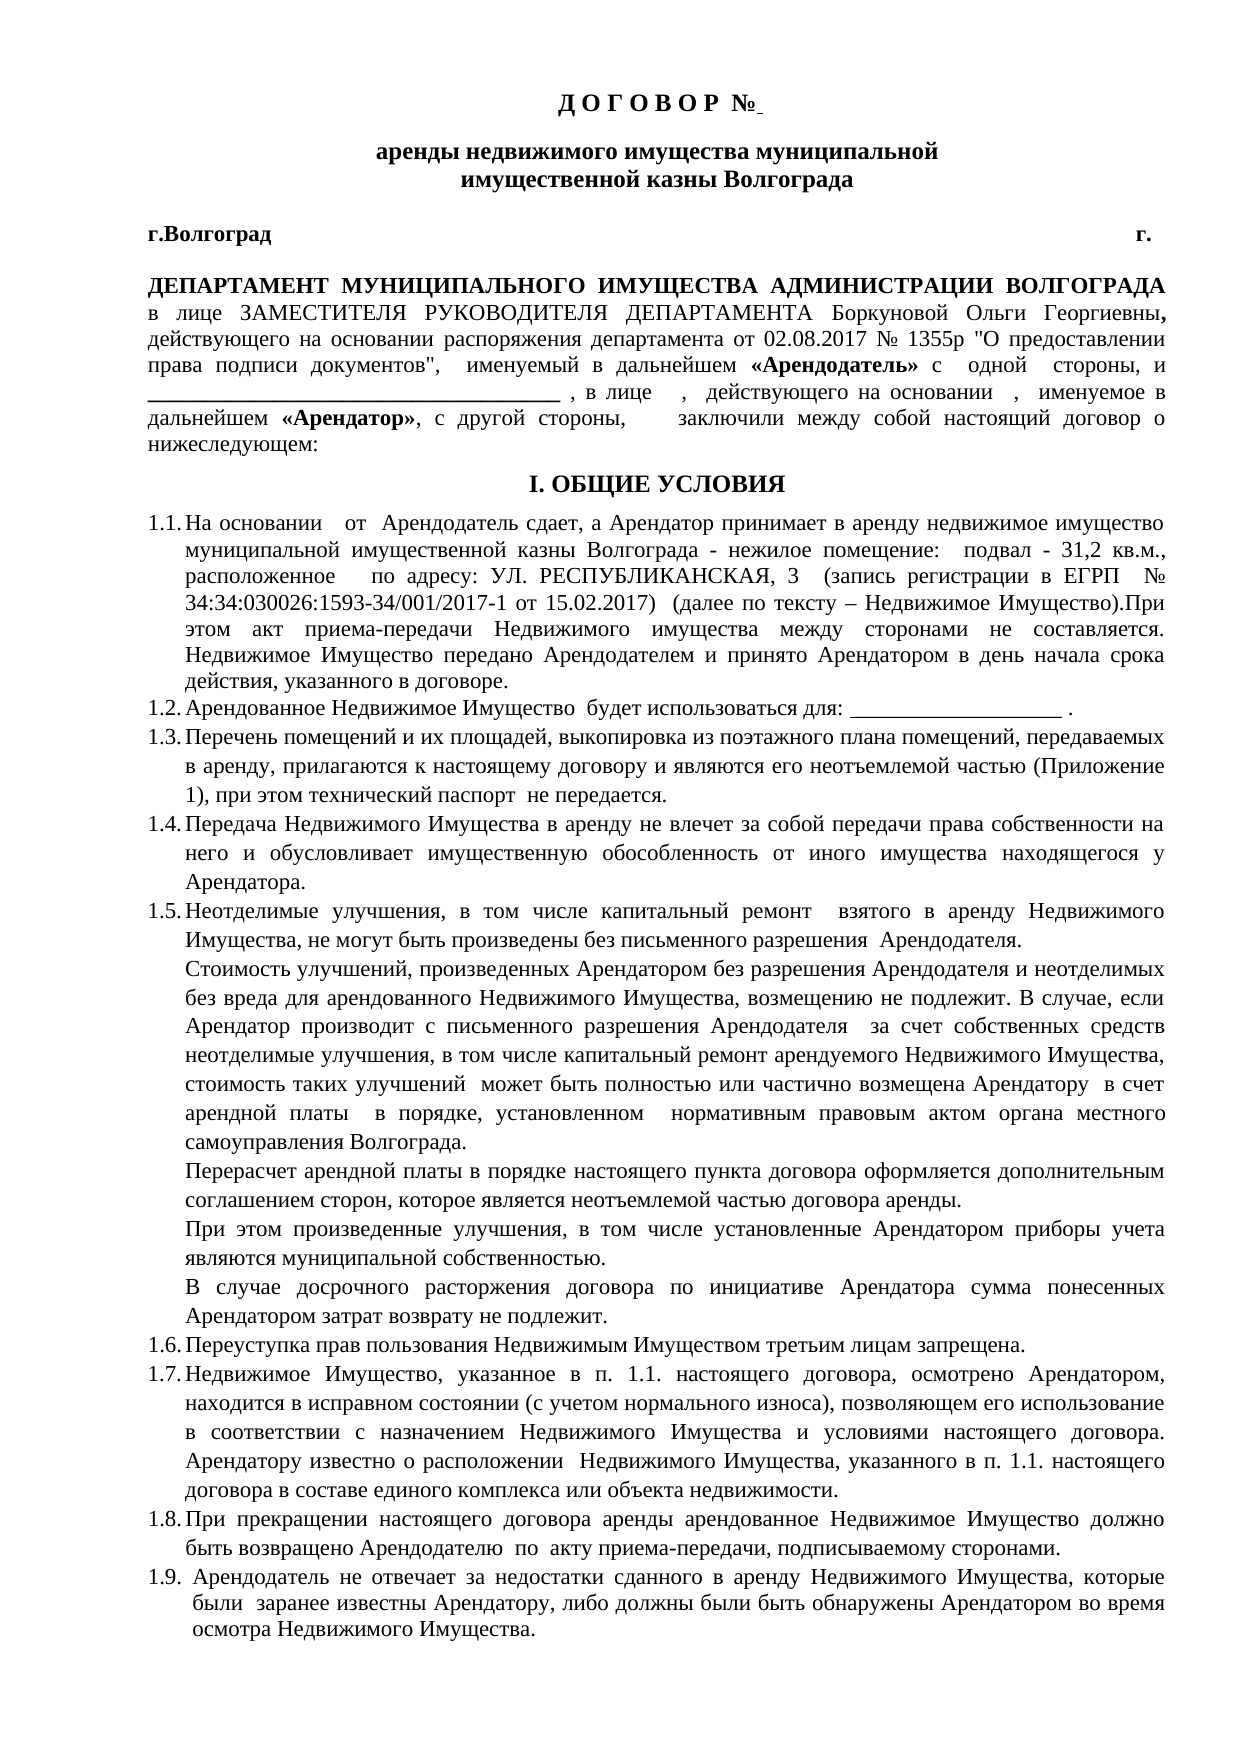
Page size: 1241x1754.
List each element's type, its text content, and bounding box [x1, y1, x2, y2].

text Стоимость улучшений, произведенных Арендатором без разрешения Арендодателя и неотделимых без вреда для арендованного Недвижимого Имущества, возмещению не подлежит. В случае, если Арендатор производит с письменного разрешения Арендодателя за счет собственных средств неотделимые улучшения, в том числе капитальный ремонт арендуемого Недвижимого Имущества, стоимость таких улучшений может быть полностью или частично возмещена Арендатору в счет арендной платы в порядке, установленном нормативным правовым актом органа местного самоуправления Волгограда. [185, 954, 1166, 1155]
text Перерасчет арендной платы в порядке настоящего пункта договора оформляется дополнительным соглашением сторон, которое является неотъемлемой частью договора аренды. [185, 1157, 1166, 1213]
list При прекращении настоящего договора аренды арендованное Недвижимое Имущество должно быть возвращено Арендодателю по акту приема-передачи, подписываемому сторонами. [148, 1505, 1166, 1560]
text При этом произведенные улучшения, в том числе установленные Арендатором приборы учета являются муниципальной собственностью. [185, 1215, 1166, 1271]
text г.Волгоград г. [148, 219, 1166, 246]
text имущественной казны Волгограда [148, 164, 1166, 193]
text 1.9. Арендодатель не отвечает за недостатки сданного в аренду Недвижимого Имущества, которые были заранее известны Арендатору, либо должны были быть обнаружены Арендатором во время осмотра Недвижимого Имущества. [148, 1563, 1166, 1642]
text В случае досрочного расторжения договора по инициативе Арендатора сумма понесенных Арендатором затрат возврату не подлежит. [185, 1273, 1166, 1328]
text I. ОБЩИЕ УСЛОВИЯ [148, 469, 1166, 497]
list Арендованное Недвижимое Имущество будет использоваться для: __________________ . [147, 694, 1166, 720]
text аренды недвижимого имущества муниципальной [148, 136, 1166, 164]
list Перечень помещений и их площадей, выкопировка из поэтажного плана помещений, передаваемых в аренду, прилагаются к настоящему договору и являются его неотъемлемой частью (Приложение 1), при этом технический паспорт не передается. [147, 723, 1166, 807]
list Переуступка прав пользования Недвижимым Имуществом третьим лицам запрещена. [148, 1331, 1166, 1357]
list Передача Недвижимого Имущества в аренду не влечет за собой передачи права собственности на него и обусловливает имущественную обособленность от иного имущества находящегося у Арендатора. [147, 810, 1166, 894]
text Д О Г О В О Р № [148, 88, 1166, 117]
list На основании от Арендодатель сдает, а Арендатор принимает в аренду недвижимое имущество муниципальной имущественной казны Волгограда - нежилое помещение: подвал - 31,2 кв.м., расположенное по адресу: УЛ. РЕСПУБЛИКАНСКАЯ, 3 (запись регистрации в ЕГРП № 34:34:030026:1593-34/001/2017-1 от 15.02.2017) (далее по тексту – Недвижимое Имущество).При этом акт приема-передачи Недвижимого имущества между сторонами не составляется. Недвижимое Имущество передано Арендодателем и принято Арендатором в день начала срока действия, указанного в договоре. [148, 509, 1166, 694]
list Неотделимые улучшения, в том числе капитальный ремонт взятого в аренду Недвижимого Имущества, не могут быть произведены без письменного разрешения Арендодателя. [147, 897, 1166, 952]
text ДЕПАРТАМЕНТ МУНИЦИПАЛЬНОГО ИМУЩЕСТВА АДМИНИСТРАЦИИ ВОЛГОГРАДА в лице ЗАМЕСТИТЕЛЯ РУКОВОДИТЕЛЯ ДЕПАРТАМЕНТА Боркуновой Ольги Георгиевны, действующего на основании распоряжения департамента от 02.08.2017 № 1355р "О предоставлении права подписи документов", именуемый в дальнейшем «Арендодатель» с одной стороны, и ____________________________________ , в лице , действующего на основании , именуемое в дальнейшем «Арендатор», с другой стороны, заключили между собой настоящий договор о нижеследующем: [148, 272, 1166, 457]
list Недвижимое Имущество, указанное в п. 1.1. настоящего договора, осмотрено Арендатором, находится в исправном состоянии (с учетом нормального износа), позволяющем его использование в соответствии с назначением Недвижимого Имущества и условиями настоящего договора. Арендатору известно о расположении Недвижимого Имущества, указанного в п. 1.1. настоящего договора в составе единого комплекса или объекта недвижимости. [147, 1360, 1166, 1502]
